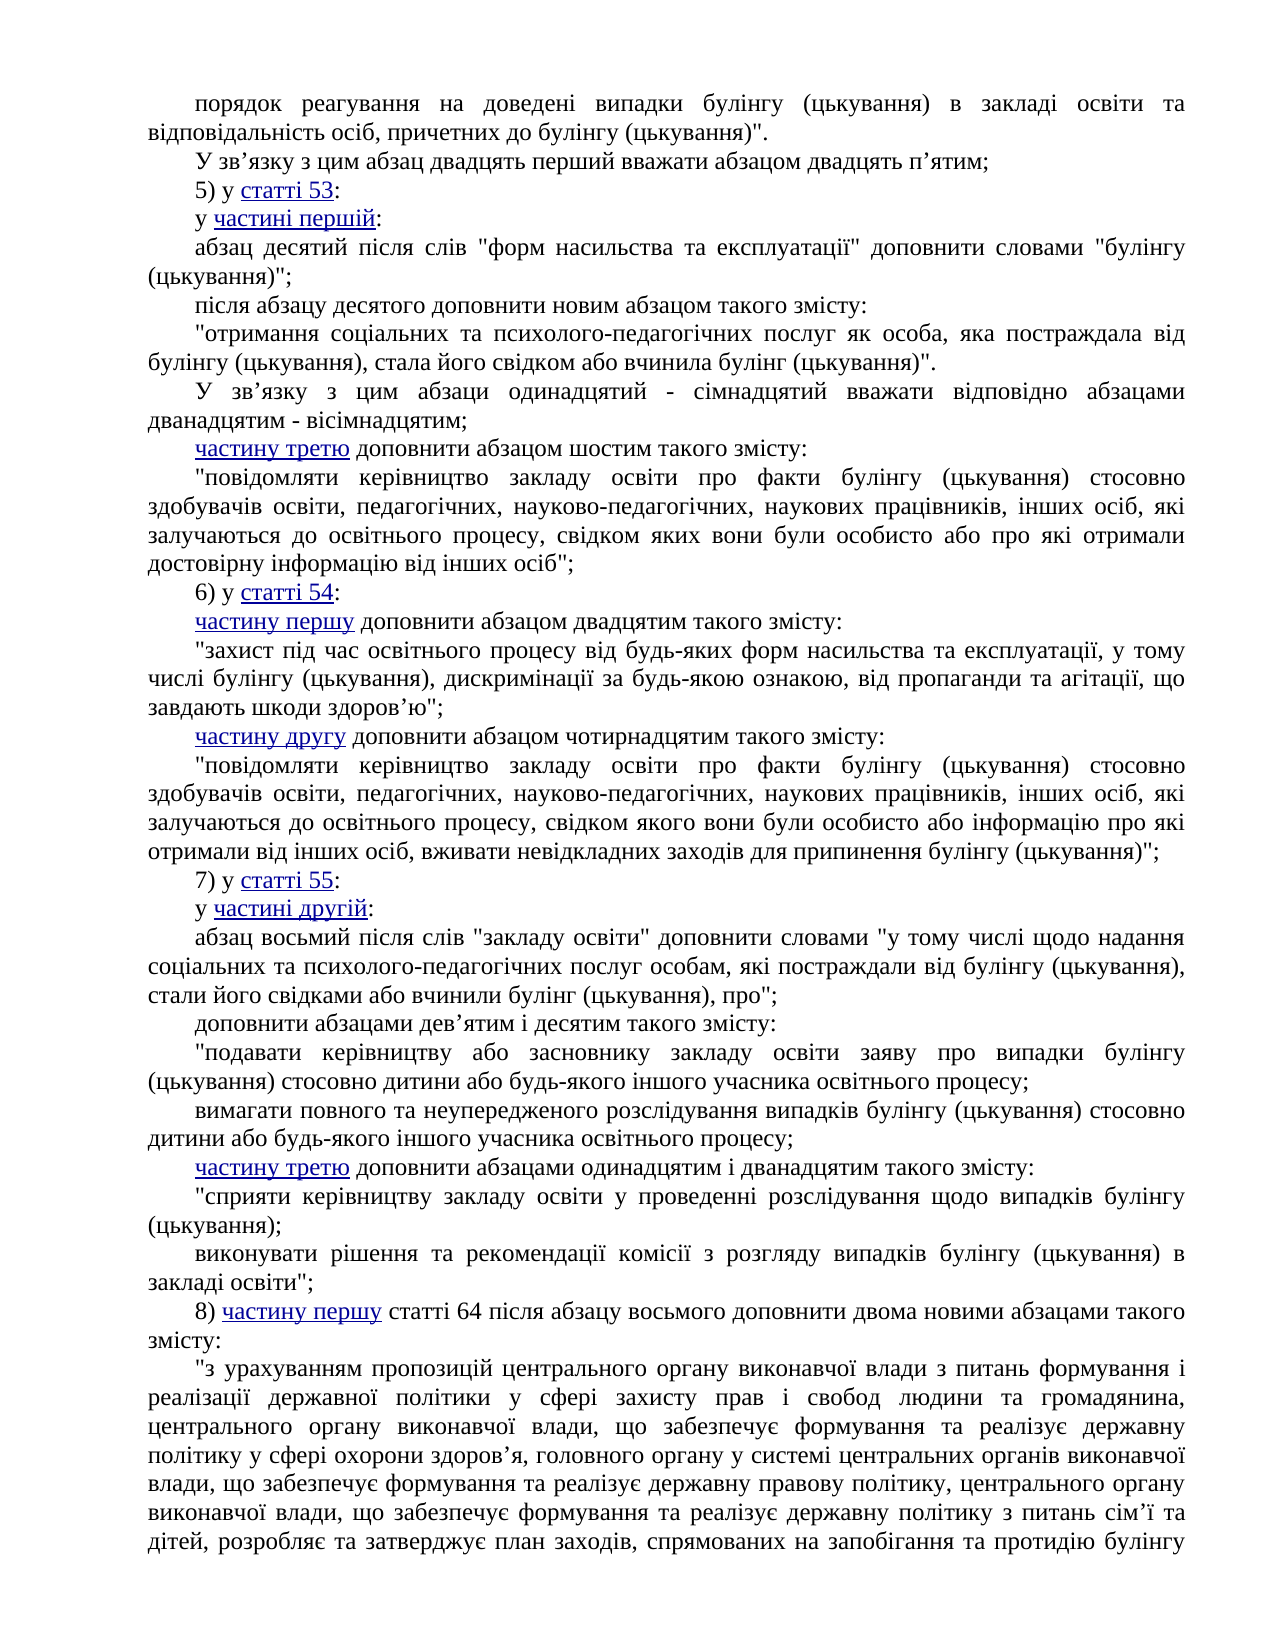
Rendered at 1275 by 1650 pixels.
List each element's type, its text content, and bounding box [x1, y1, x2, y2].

text частину третю доповнити абзацами одинадцятим і дванадцятим такого змісту: [148, 1152, 1186, 1181]
text у частині першій: [148, 203, 1186, 232]
text "сприяти керівництву закладу освіти у проведенні розслідування щодо випадків булінгу (цькування); [148, 1181, 1186, 1238]
text доповнити абзацами дев’ятим і десятим такого змісту: [148, 1008, 1186, 1037]
text "захист під час освітнього процесу від будь-яких форм насильства та експлуатації, у тому числі булінгу (цькування), дискримінації за будь-якою ознакою, від пропаганди та агітації, що завдають шкоди здоров’ю"; [148, 635, 1186, 721]
text після абзацу десятого доповнити новим абзацом такого змісту: [148, 290, 1186, 318]
text "подавати керівництву або засновнику закладу освіти заяву про випадки булінгу (цькування) стосовно дитини або будь-якого іншого учасника освітнього процесу; [148, 1037, 1186, 1095]
text У зв’язку з цим абзац двадцять перший вважати абзацом двадцять п’ятим; [148, 146, 1186, 175]
text частину другу доповнити абзацом чотирнадцятим такого змісту: [148, 721, 1186, 750]
text абзац восьмий після слів "закладу освіти" доповнити словами "у тому числі щодо надання соціальних та психолого-педагогічних послуг особам, які постраждали від булінгу (цькування), стали його свідками або вчинили булінг (цькування), про"; [148, 922, 1186, 1008]
text "повідомляти керівництво закладу освіти про факти булінгу (цькування) стосовно здобувачів освіти, педагогічних, науково-педагогічних, наукових працівників, інших осіб, які залучаються до освітнього процесу, свідком якого вони були особисто або інформацію про які отримали від інших осіб, вживати невідкладних заходів для припинення булінгу (цькування)"; [148, 750, 1186, 865]
text "повідомляти керівництво закладу освіти про факти булінгу (цькування) стосовно здобувачів освіти, педагогічних, науково-педагогічних, наукових працівників, інших осіб, які залучаються до освітнього процесу, свідком яких вони були особисто або про які отримали достовірну інформацію від інших осіб"; [148, 462, 1186, 577]
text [148, 1353, 1186, 1555]
text абзац десятий після слів "форм насильства та експлуатації" доповнити словами "булінгу (цькування)"; [148, 232, 1186, 290]
text виконувати рішення та рекомендації комісії з розгляду випадків булінгу (цькування) в закладі освіти"; [148, 1238, 1186, 1296]
text частину першу доповнити абзацом двадцятим такого змісту: [148, 606, 1186, 635]
text порядок реагування на доведені випадки булінгу (цькування) в закладі освіти та відповідальність осіб, причетних до булінгу (цькування)". [148, 88, 1186, 146]
text 6) у статті 54: [148, 577, 1186, 606]
text 5) у статті 53: [148, 175, 1186, 203]
text У зв’язку з цим абзаци одинадцятий - сімнадцятий вважати відповідно абзацами дванадцятим - вісімнадцятим; [148, 376, 1186, 433]
text частину третю доповнити абзацом шостим такого змісту: [148, 433, 1186, 462]
text 8) частину першу статті 64 після абзацу восьмого доповнити двома новими абзацами такого змісту: [148, 1296, 1186, 1353]
text "отримання соціальних та психолого-педагогічних послуг як особа, яка постраждала від булінгу (цькування), стала його свідком або вчинила булінг (цькування)". [148, 318, 1186, 376]
text 7) у статті 55: [148, 865, 1186, 893]
text вимагати повного та неупередженого розслідування випадків булінгу (цькування) стосовно дитини або будь-якого іншого учасника освітнього процесу; [148, 1095, 1186, 1152]
text у частині другій: [148, 893, 1186, 922]
